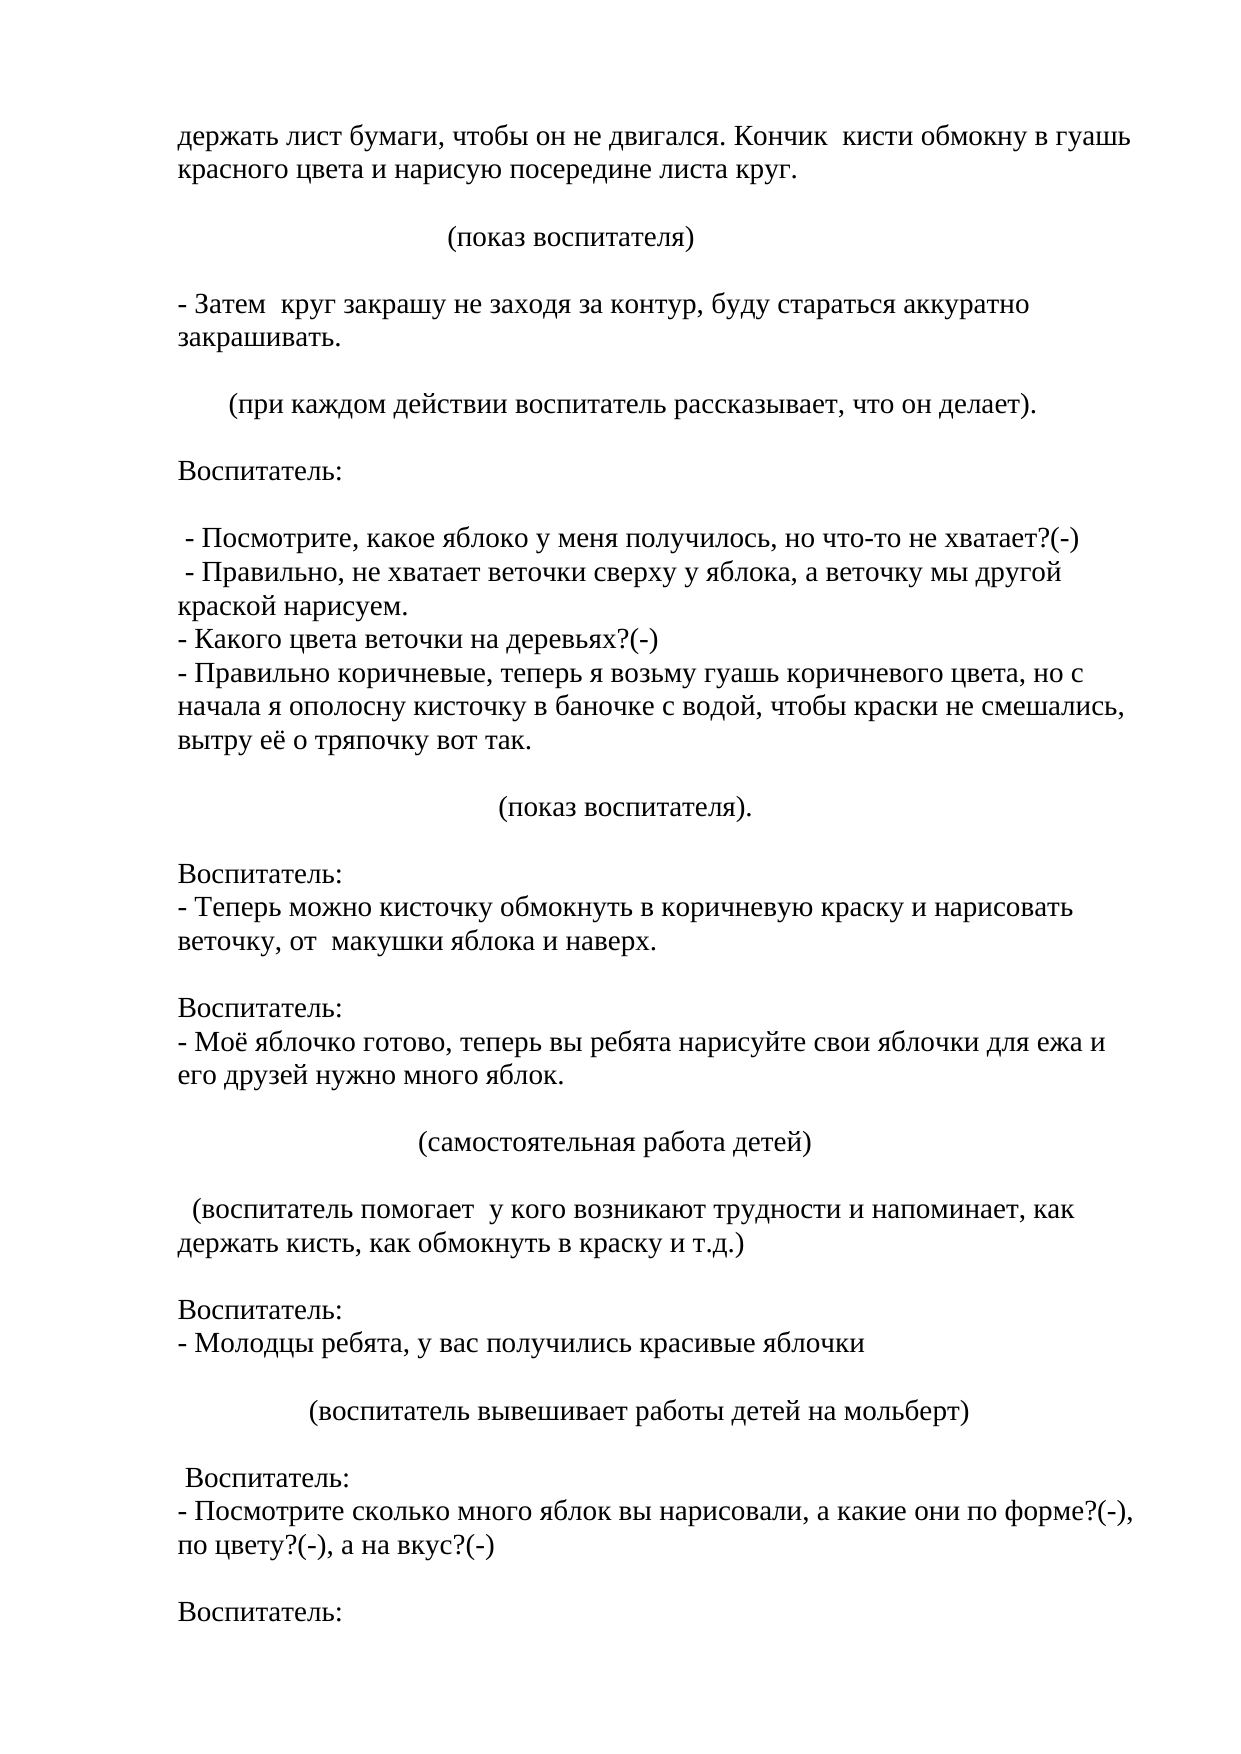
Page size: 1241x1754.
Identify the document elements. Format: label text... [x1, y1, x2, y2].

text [177, 118, 1152, 185]
text Воспитатель: [177, 1292, 1152, 1326]
text (показ воспитателя) [177, 219, 1152, 252]
text Воспитатель: [177, 990, 1152, 1024]
text (воспитатель помогает у кого возникают трудности и напоминает, как держать кисть, как обмокнуть в краску и т.д.) [177, 1191, 1152, 1258]
text Воспитатель: [177, 1460, 1152, 1493]
text (при каждом действии воспитатель рассказывает, что он делает). [177, 386, 1152, 420]
text Воспитатель: [177, 856, 1152, 889]
text - Посмотрите сколько много яблок вы нарисовали, а какие они по форме?(-), по цвету?(-), а на вкус?(-) [177, 1493, 1152, 1560]
text Воспитатель: [177, 1594, 1152, 1627]
text - Правильно коричневые, теперь я возьму гуашь коричневого цвета, но с начала я ополосну кисточку в баночке с водой, чтобы краски не смешались, вытру её о тряпочку вот так. [177, 655, 1152, 755]
text (показ воспитателя). [177, 789, 1152, 822]
text - Какого цвета веточки на деревьях?(-) [177, 621, 1152, 655]
text - Моё яблочко готово, теперь вы ребята нарисуйте свои яблочки для ежа и его друзей нужно много яблок. [177, 1024, 1152, 1091]
text - Правильно, не хватает веточки сверху у яблока, а веточку мы другой краской нарисуем. [177, 554, 1152, 621]
text - Теперь можно кисточку обмокнуть в коричневую краску и нарисовать веточку, от макушки яблока и наверх. [177, 889, 1152, 957]
text - Молодцы ребята, у вас получились красивые яблочки [177, 1326, 1152, 1359]
text (воспитатель вывешивает работы детей на мольберт) [177, 1393, 1152, 1426]
text (самостоятельная работа детей) [177, 1124, 1152, 1158]
text Воспитатель: [177, 453, 1152, 487]
text - Затем круг закрашу не заходя за контур, буду стараться аккуратно закрашивать. [177, 286, 1152, 353]
text - Посмотрите, какое яблоко у меня получилось, но что-то не хватает?(-) [177, 521, 1152, 554]
